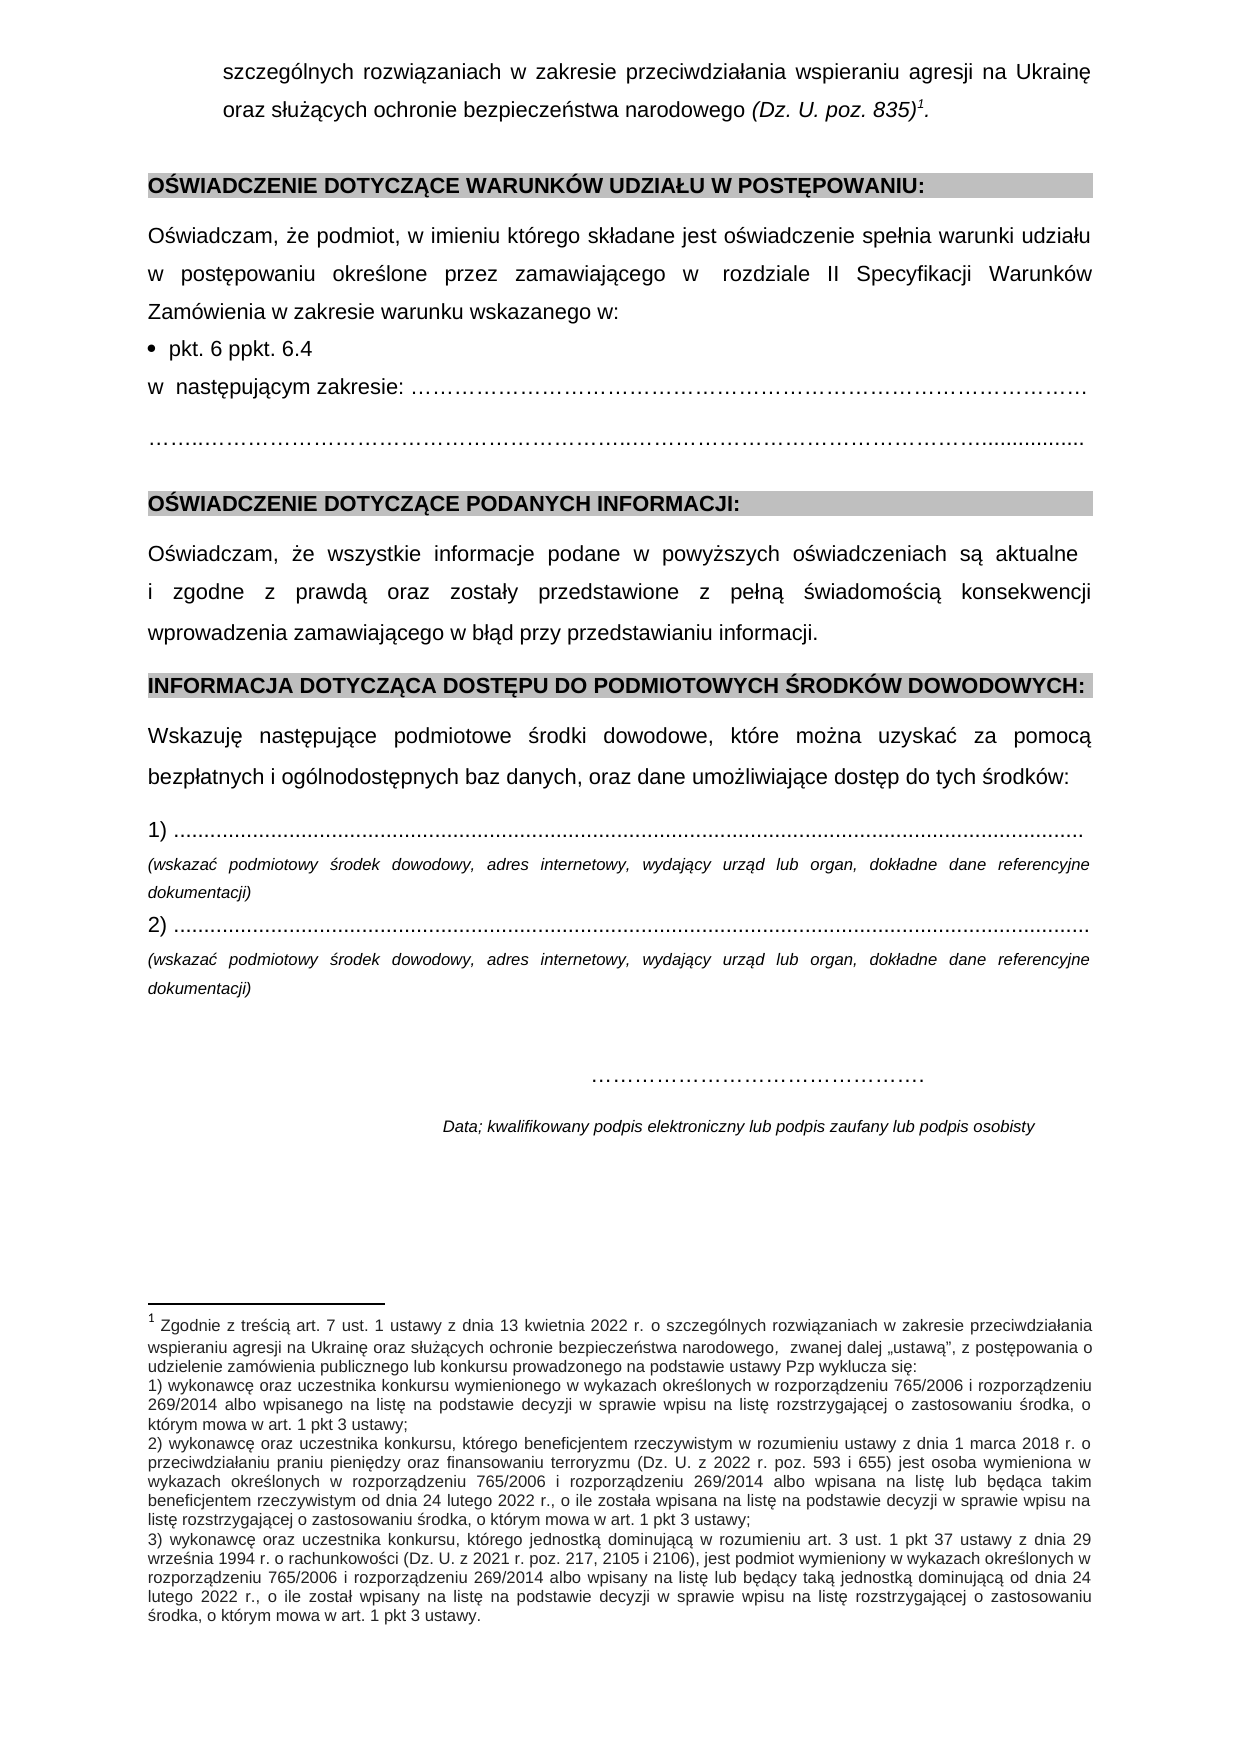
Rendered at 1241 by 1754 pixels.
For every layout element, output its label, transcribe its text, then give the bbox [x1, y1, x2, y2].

text OŚWIADCZENIE DOTYCZĄCE PODANYCH INFORMACJI: [148, 491, 1093, 516]
text 2) ....................................................................................................................................................... [148, 912, 1093, 937]
text INFORMACJA DOTYCZĄCA DOSTĘPU DO PODMIOTOWYCH ŚRODKÓW DOWODOWYCH: [148, 673, 1093, 698]
text (wskazać podmiotowy środek dowodowy, adres internetowy, wydający urząd lub organ, dokładne dane referencyjne dokumentacji) [148, 950, 1093, 998]
text (wskazać podmiotowy środek dowodowy, adres internetowy, wydający urząd lub organ, dokładne dane referencyjne dokumentacji) [148, 854, 1093, 902]
text Wskazuję następujące podmiotowe środki dowodowe, które można uzyskać za pomocą bezpłatnych i ogólnodostępnych baz danych, oraz dane umożliwiające dostęp do tych środków: [148, 723, 1093, 790]
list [185, 59, 1093, 122]
text Data; kwalifikowany podpis elektroniczny lub podpis zaufany lub podpis osobisty [148, 1116, 1093, 1136]
text ………………………………………. [148, 1062, 1093, 1087]
text Oświadczam, że wszystkie informacje podane w powyższych oświadczeniach są aktualne i zgodne z prawdą oraz zostały przedstawione z pełną świadomością konsekwencji wprowadzenia zamawiającego w błąd przy przedstawianiu informacji. [148, 541, 1093, 646]
text OŚWIADCZENIE DOTYCZĄCE WARUNKÓW UDZIAŁU W POSTĘPOWANIU: [148, 173, 1093, 198]
text Oświadczam, że podmiot, w imieniu którego składane jest oświadczenie spełnia warunki udziału w postępowaniu określone przez zamawiającego w rozdziale II Specyfikacji Warunków Zamówienia w zakresie warunku wskazanego w: [148, 223, 1093, 324]
text 1) ...................................................................................................................................................... [148, 817, 1093, 842]
text ……..…………………………………………………..…………………………………………................. [148, 424, 1093, 450]
text pkt. 6 ppkt. 6.4 [148, 336, 1093, 362]
text w następującym zakresie: ………………………………………………………………………………… [148, 374, 1093, 399]
